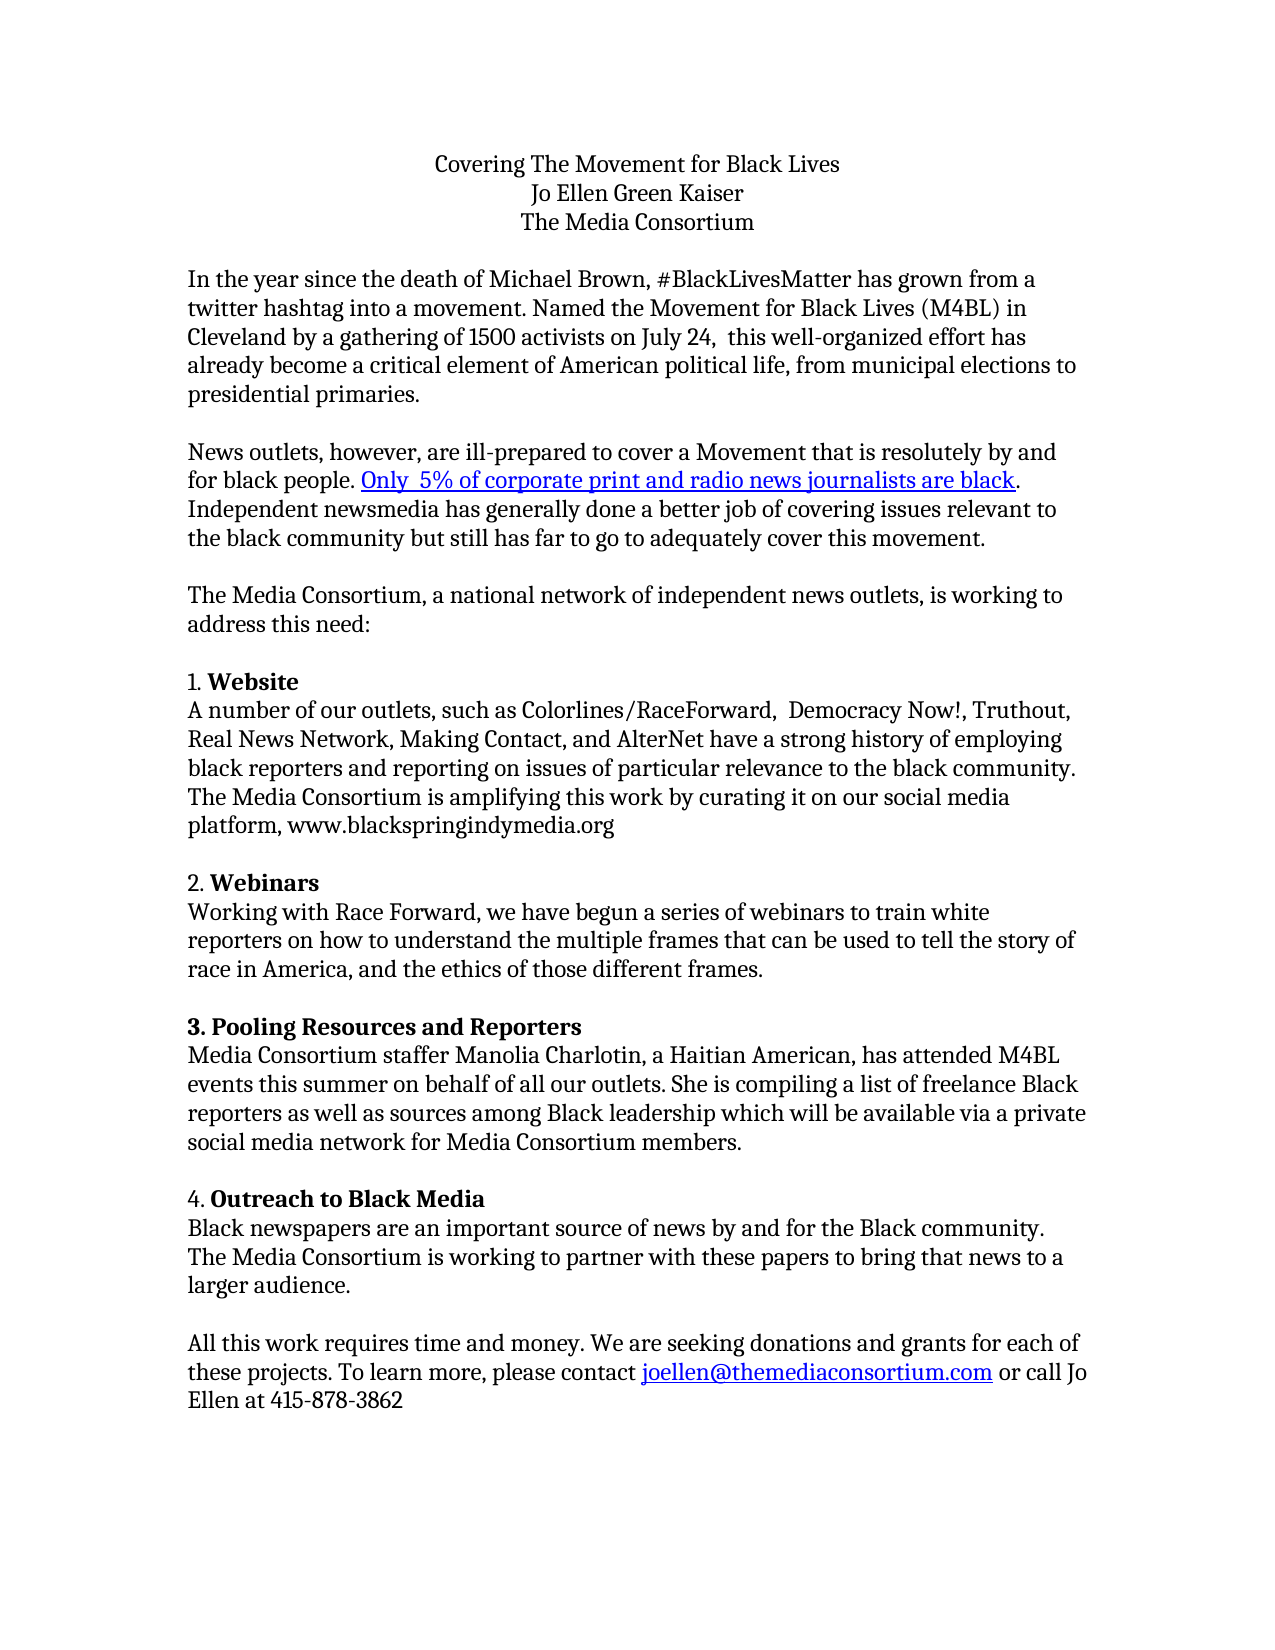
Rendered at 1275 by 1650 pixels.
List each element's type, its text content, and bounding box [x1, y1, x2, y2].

text Working with Race Forward, we have begun a series of webinars to train white reporters on how to understand the multiple frames that can be used to tell the story of race in America, and the ethics of those different frames. [187, 897, 1087, 984]
text Jo Ellen Green Kaiser [187, 179, 1087, 207]
text 4. Outreach to Black Media [187, 1185, 1087, 1214]
text Media Consortium staffer Manolia Charlotin, a Haitian American, has attended M4BL events this summer on behalf of all our outlets. She is compiling a list of freelance Black reporters as well as sources among Black leadership which will be available via a private social media network for Media Consortium members. [187, 1041, 1087, 1156]
text All this work requires time and money. We are seeking donations and grants for each of these projects. To learn more, please contact joellen@themediaconsortium.com or call Jo Ellen at 415-878-3862 [187, 1329, 1087, 1415]
text Black newspapers are an important source of news by and for the Black community. The Media Consortium is working to partner with these papers to bring that news to a larger audience. [187, 1214, 1087, 1300]
text News outlets, however, are ill-prepared to cover a Movement that is resolutely by and for black people. Only 5% of corporate print and radio news journalists are black. Independent newsmedia has generally done a better job of covering issues relevant to the black community but still has far to go to adequately cover this movement. [187, 437, 1087, 552]
text 2. Webinars [187, 869, 1087, 897]
text 3. Pooling Resources and Reporters [187, 1012, 1087, 1041]
text 1. Website [187, 667, 1087, 696]
text A number of our outlets, such as Colorlines/RaceForward, Democracy Now!, Truthout, Real News Network, Making Contact, and AlterNet have a strong history of employing black reporters and reporting on issues of particular relevance to the black community. The Media Consortium is amplifying this work by curating it on our social media platform, www.blackspringindymedia.org [187, 696, 1087, 840]
text The Media Consortium, a national network of independent news outlets, is working to address this need: [187, 581, 1087, 639]
text Covering The Movement for Black Lives [187, 150, 1087, 179]
text The Media Consortium [187, 207, 1087, 236]
text In the year since the death of Michael Brown, #BlackLivesMatter has grown from a twitter hashtag into a movement. Named the Movement for Black Lives (M4BL) in Cleveland by a gathering of 1500 activists on July 24, this well-organized effort has already become a critical element of American political life, from municipal elections to presidential primaries. [187, 265, 1087, 409]
